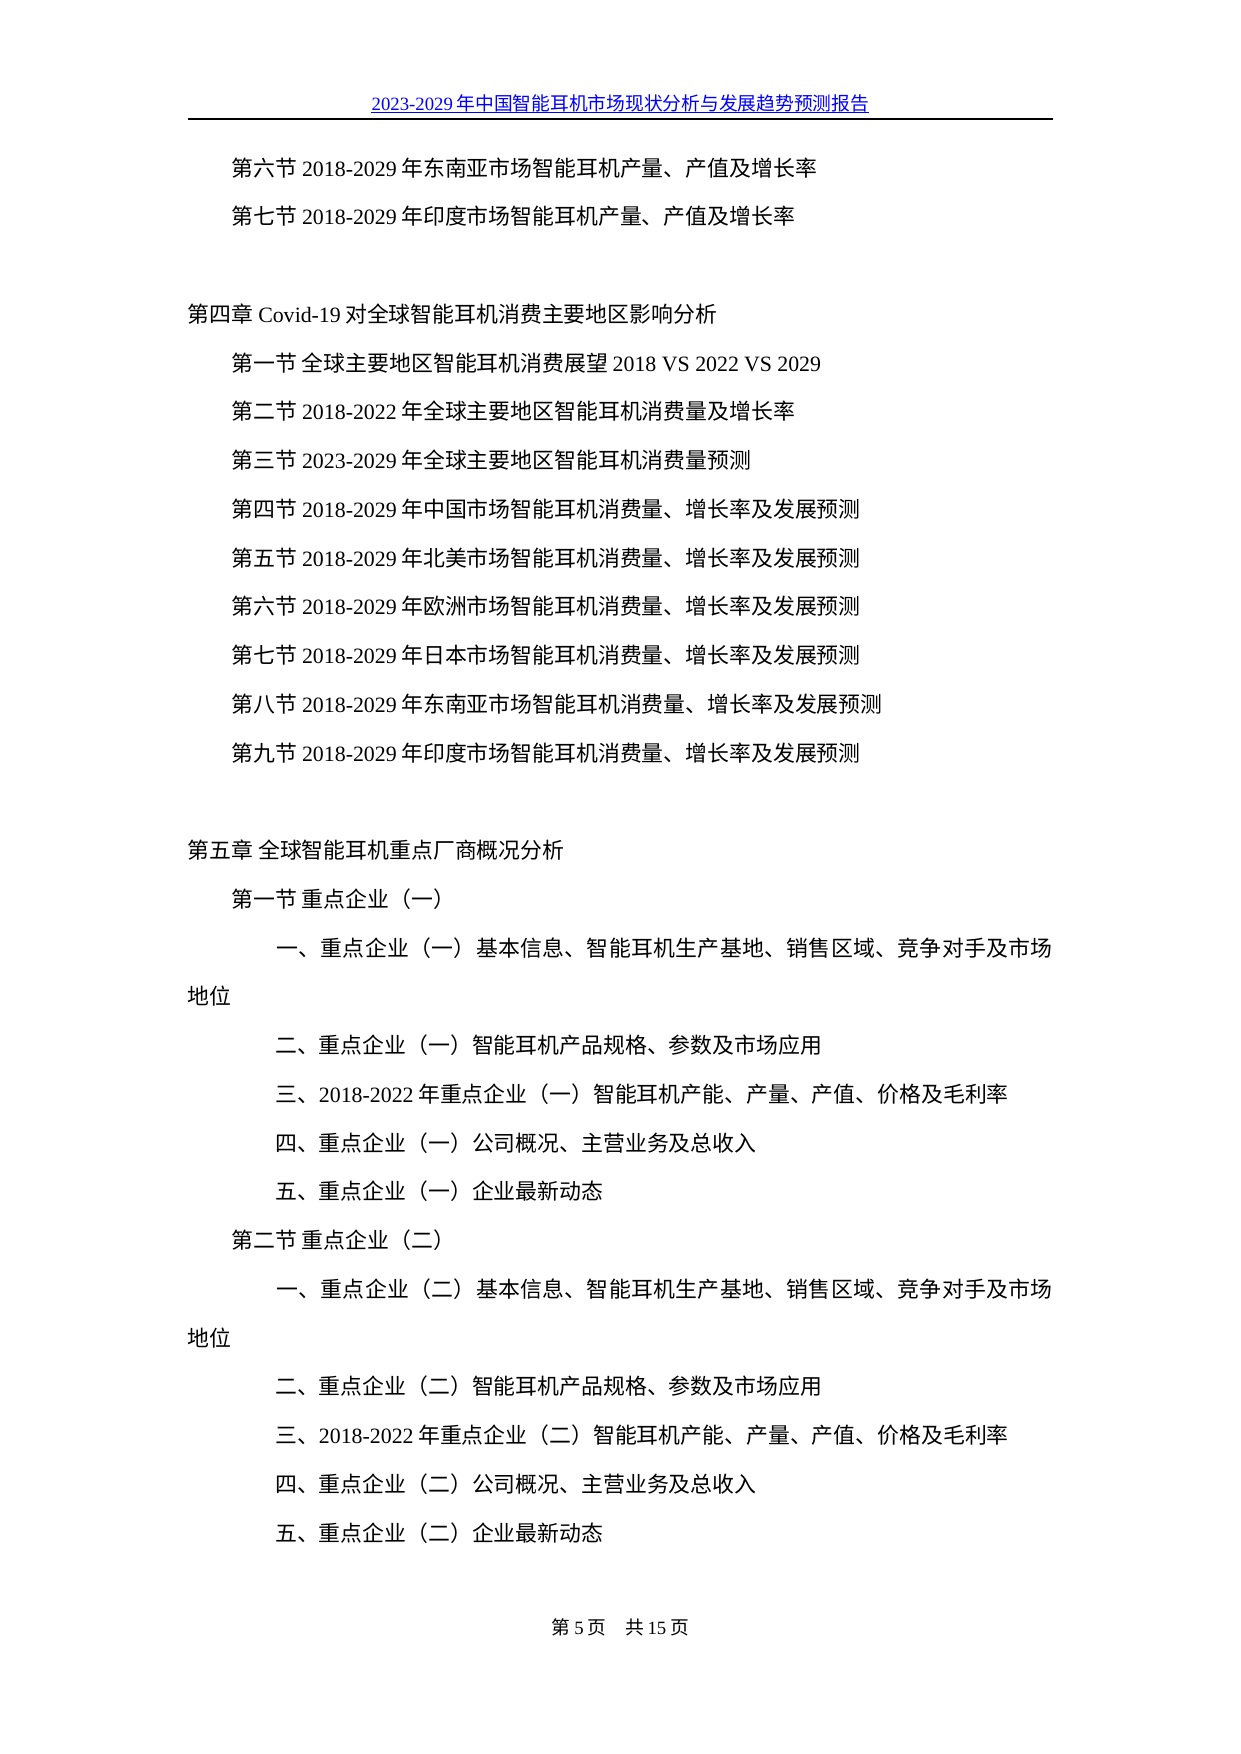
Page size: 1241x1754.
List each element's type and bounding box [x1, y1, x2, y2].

text [187, 150, 1053, 1548]
